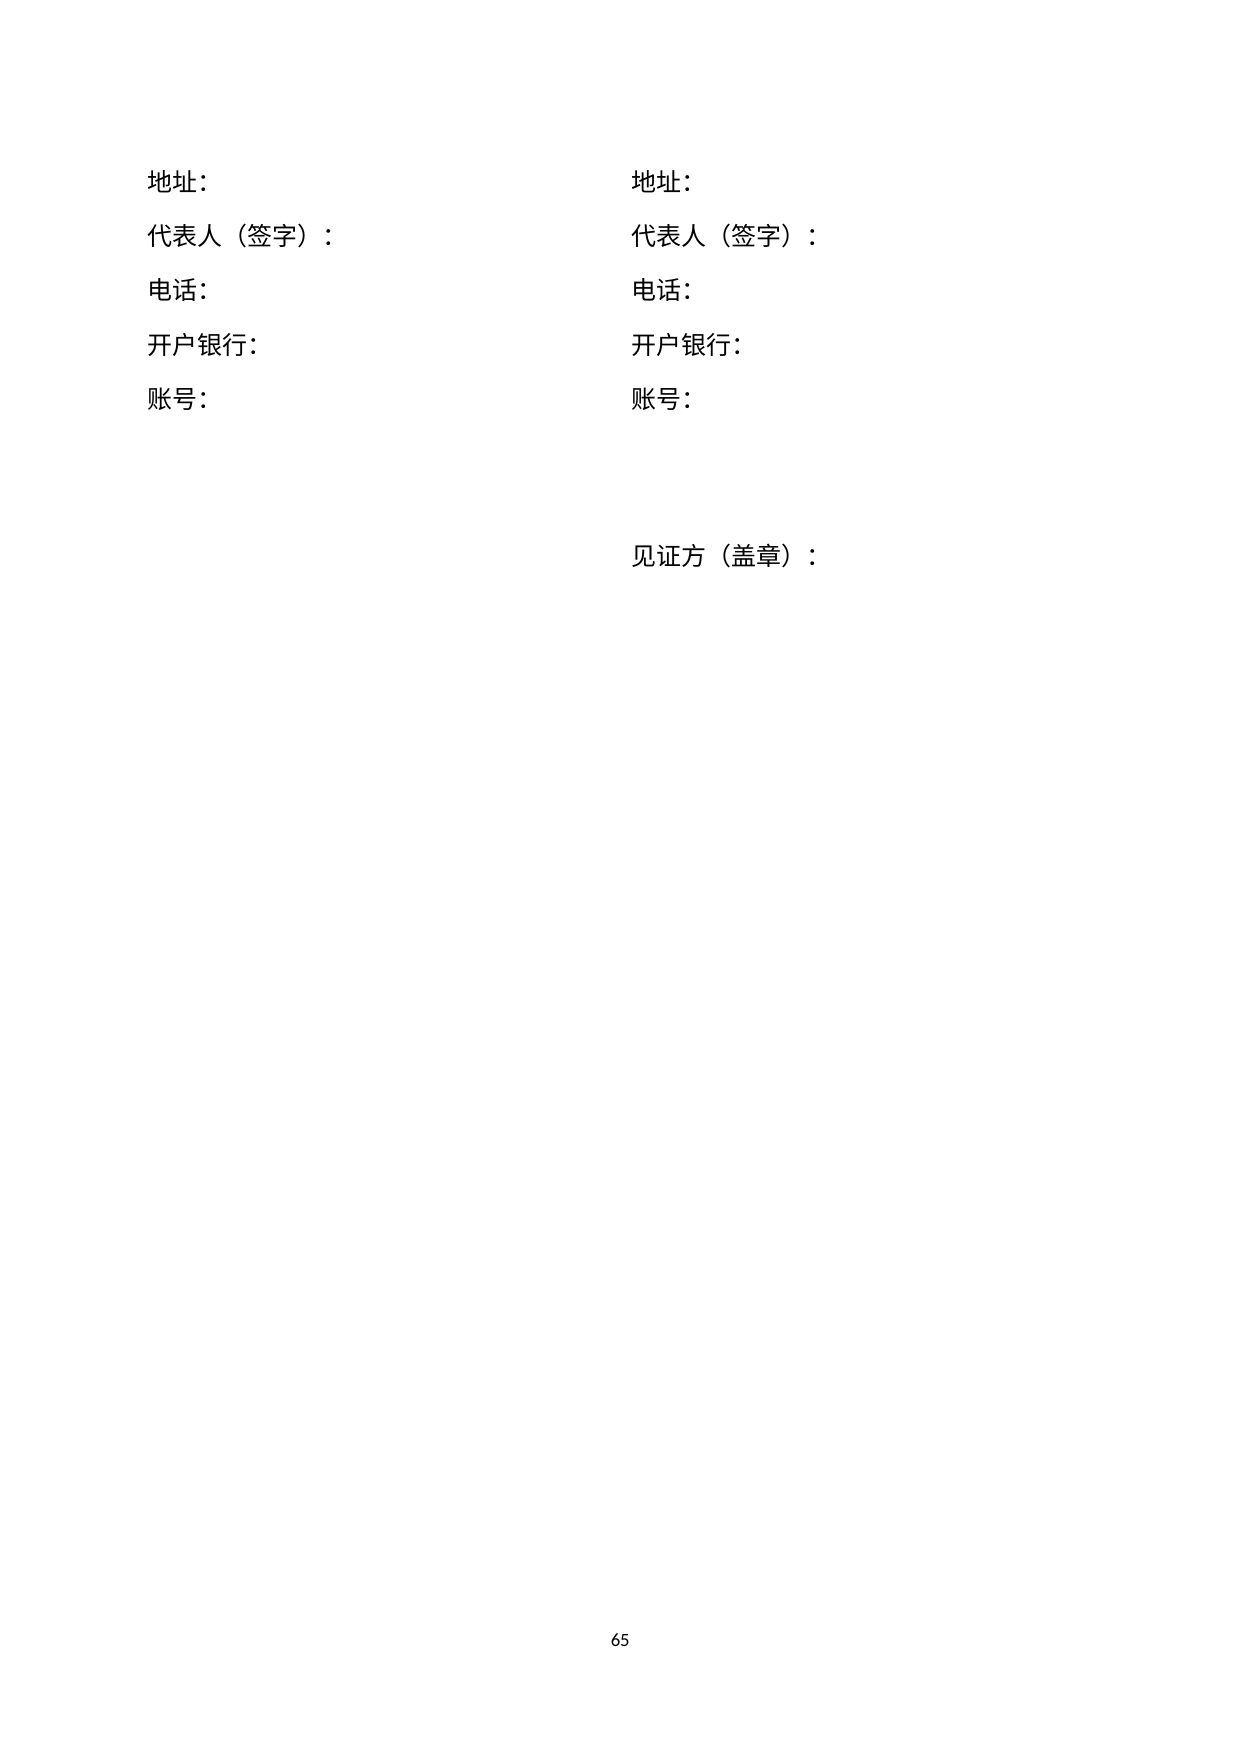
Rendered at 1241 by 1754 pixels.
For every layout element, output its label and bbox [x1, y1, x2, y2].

table_header [136, 162, 620, 585]
table_header [620, 162, 1104, 585]
